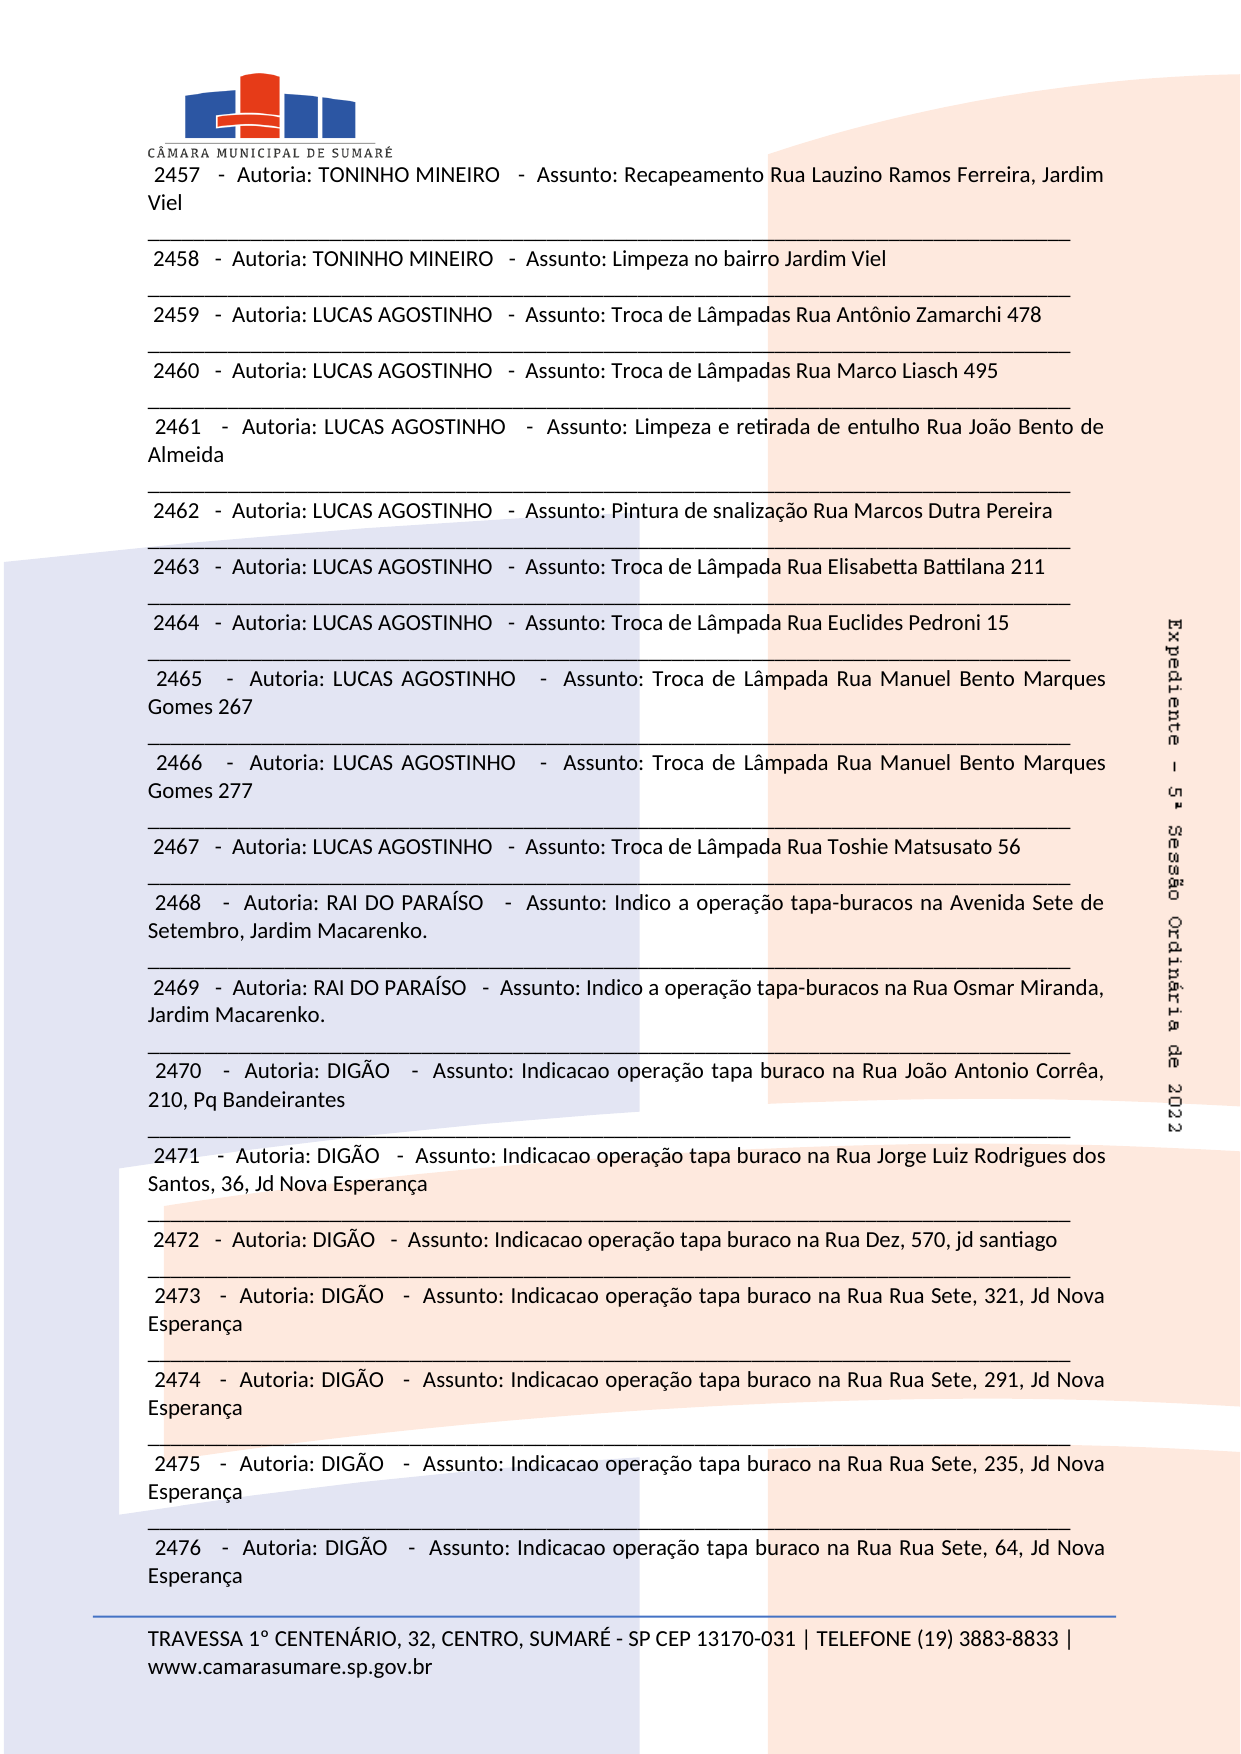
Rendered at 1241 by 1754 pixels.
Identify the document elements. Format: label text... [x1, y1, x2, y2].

text 2457 - Autoria: TONINHO MINEIRO - Assunto: Recapeamento Rua Lauzino Ramos Ferreira, Jardim Viel [148, 160, 1107, 216]
text _________________________________________________________________________________ [148, 944, 1107, 973]
text _________________________________________________________________________________ [148, 1197, 1107, 1225]
text _________________________________________________________________________________ [148, 524, 1107, 552]
text _________________________________________________________________________________ [148, 216, 1107, 244]
text 2462 - Autoria: LUCAS AGOSTINHO - Assunto: Pintura de snalização Rua Marcos Dutra Pereira [148, 496, 1107, 524]
text 2474 - Autoria: DIGÃO - Assunto: Indicacao operação tapa buraco na Rua Rua Sete, 291, Jd Nova Esperança [148, 1365, 1107, 1421]
text _________________________________________________________________________________ [148, 468, 1107, 496]
text _________________________________________________________________________________ [148, 1253, 1107, 1281]
text _________________________________________________________________________________ [148, 1421, 1107, 1449]
text 2475 - Autoria: DIGÃO - Assunto: Indicacao operação tapa buraco na Rua Rua Sete, 235, Jd Nova Esperança [148, 1449, 1107, 1505]
text 2468 - Autoria: RAI DO PARAÍSO - Assunto: Indico a operação tapa-buracos na Avenida Sete de Setembro, Jardim Macarenko. [148, 888, 1107, 944]
text 2466 - Autoria: LUCAS AGOSTINHO - Assunto: Troca de Lâmpada Rua Manuel Bento Marques Gomes 277 [148, 748, 1107, 804]
text _________________________________________________________________________________ [148, 328, 1107, 356]
text 2470 - Autoria: DIGÃO - Assunto: Indicacao operação tapa buraco na Rua João Antonio Corrêa, 210, Pq Bandeirantes [148, 1057, 1107, 1113]
picture [1142, 616, 1205, 1138]
text _________________________________________________________________________________ [148, 1029, 1107, 1057]
text _________________________________________________________________________________ [148, 1337, 1107, 1365]
text _________________________________________________________________________________ [148, 580, 1107, 608]
text _________________________________________________________________________________ [148, 804, 1107, 832]
text _________________________________________________________________________________ [148, 720, 1107, 748]
text 2467 - Autoria: LUCAS AGOSTINHO - Assunto: Troca de Lâmpada Rua Toshie Matsusato 56 [148, 832, 1107, 861]
text _________________________________________________________________________________ [148, 1505, 1107, 1533]
text 2472 - Autoria: DIGÃO - Assunto: Indicacao operação tapa buraco na Rua Dez, 570, jd santiago [148, 1225, 1107, 1253]
text _________________________________________________________________________________ [148, 636, 1107, 664]
text 2460 - Autoria: LUCAS AGOSTINHO - Assunto: Troca de Lâmpadas Rua Marco Liasch 495 [148, 356, 1107, 384]
text 2458 - Autoria: TONINHO MINEIRO - Assunto: Limpeza no bairro Jardim Viel [148, 244, 1107, 272]
text 2463 - Autoria: LUCAS AGOSTINHO - Assunto: Troca de Lâmpada Rua Elisabetta Battilana 211 [148, 552, 1107, 580]
text _________________________________________________________________________________ [148, 272, 1107, 300]
text 2465 - Autoria: LUCAS AGOSTINHO - Assunto: Troca de Lâmpada Rua Manuel Bento Marques Gomes 267 [148, 664, 1107, 720]
text 2469 - Autoria: RAI DO PARAÍSO - Assunto: Indico a operação tapa-buracos na Rua Osmar Miranda, Jardim Macarenko. [148, 973, 1107, 1029]
text 2459 - Autoria: LUCAS AGOSTINHO - Assunto: Troca de Lâmpadas Rua Antônio Zamarchi 478 [148, 300, 1107, 328]
text 2473 - Autoria: DIGÃO - Assunto: Indicacao operação tapa buraco na Rua Rua Sete, 321, Jd Nova Esperança [148, 1281, 1107, 1337]
text _________________________________________________________________________________ [148, 1113, 1107, 1141]
text 2461 - Autoria: LUCAS AGOSTINHO - Assunto: Limpeza e retirada de entulho Rua João Bento de Almeida [148, 412, 1107, 468]
text 2476 - Autoria: DIGÃO - Assunto: Indicacao operação tapa buraco na Rua Rua Sete, 64, Jd Nova Esperança [148, 1533, 1107, 1589]
text _________________________________________________________________________________ [148, 384, 1107, 412]
text 2471 - Autoria: DIGÃO - Assunto: Indicacao operação tapa buraco na Rua Jorge Luiz Rodrigues dos Santos, 36, Jd Nova Esperança [148, 1141, 1107, 1197]
picture [147, 73, 394, 160]
text 2464 - Autoria: LUCAS AGOSTINHO - Assunto: Troca de Lâmpada Rua Euclides Pedroni 15 [148, 608, 1107, 636]
text _________________________________________________________________________________ [148, 861, 1107, 888]
